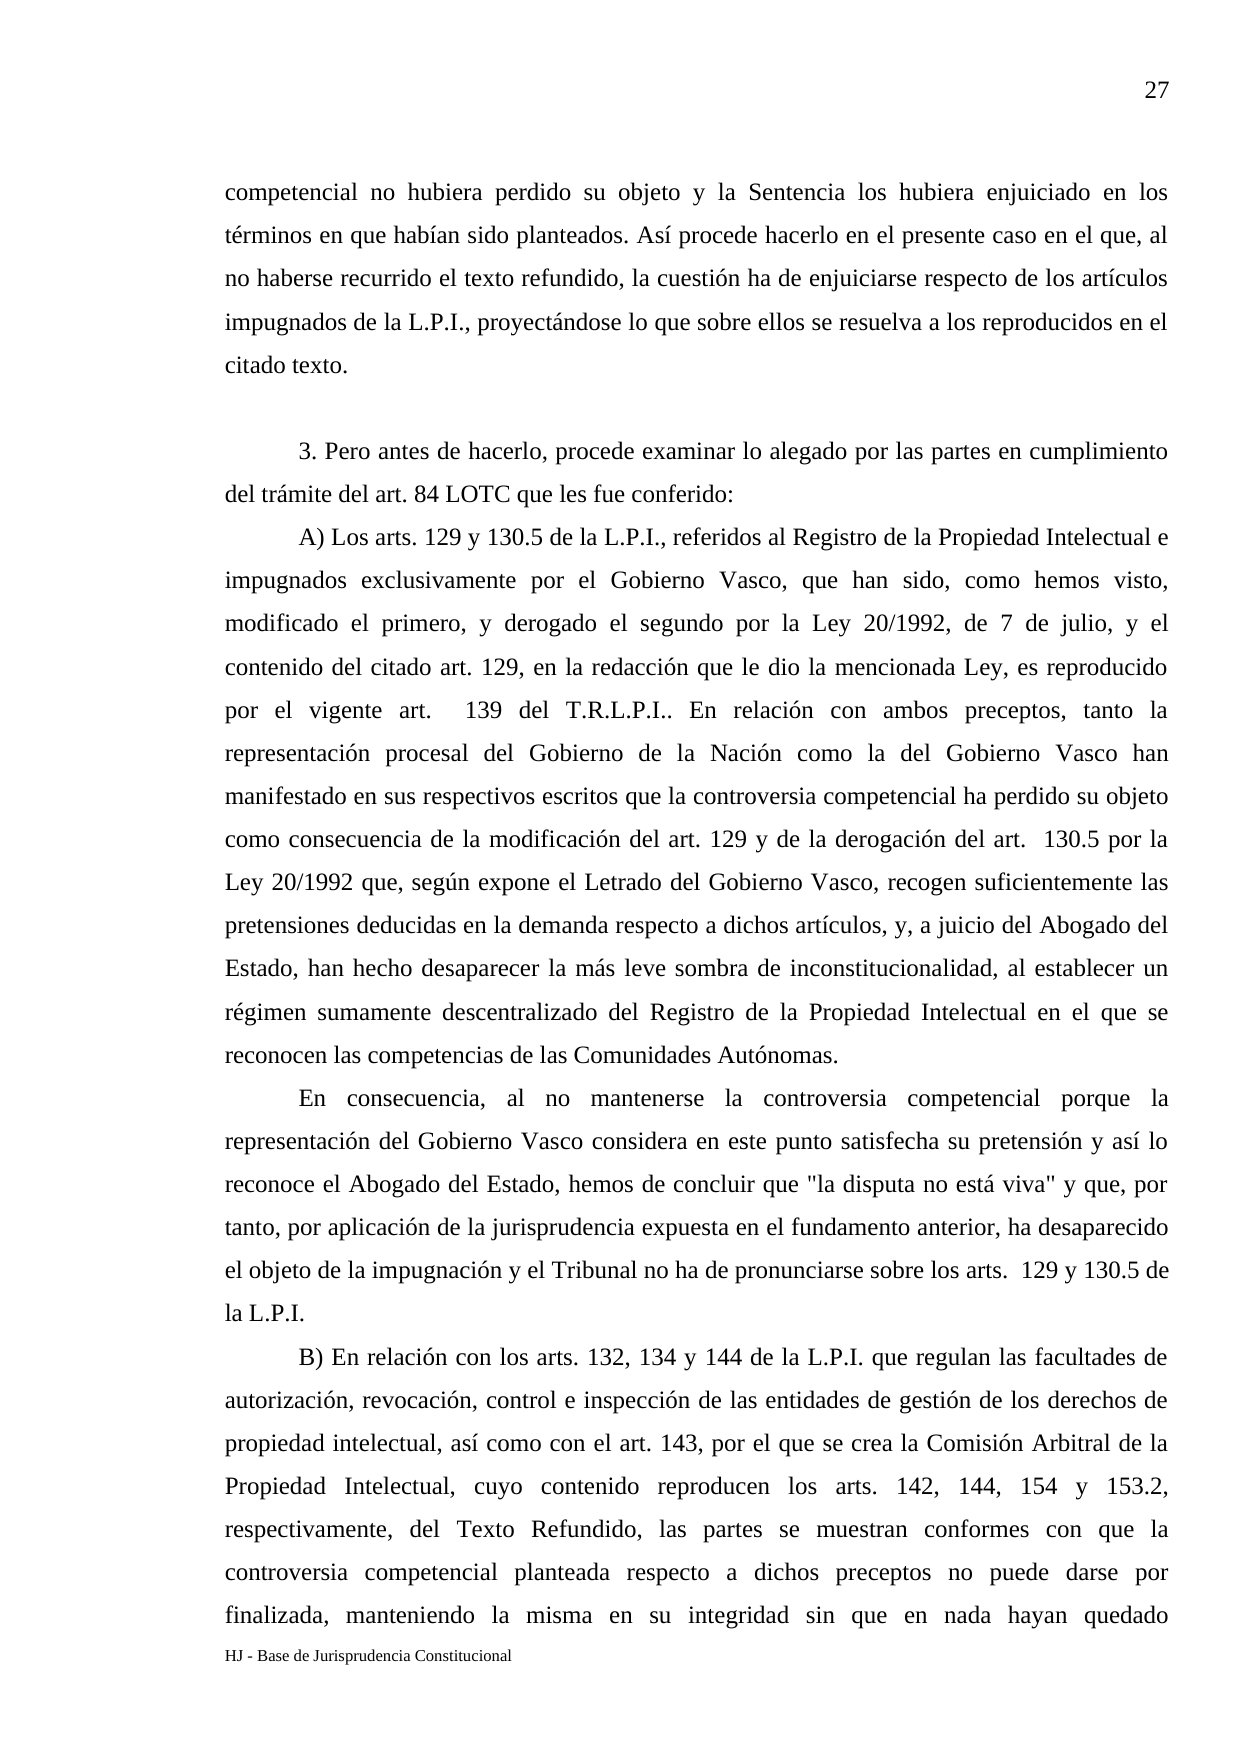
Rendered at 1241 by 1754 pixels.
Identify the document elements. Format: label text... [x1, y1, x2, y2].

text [224, 177, 1169, 378]
text A) Los arts. 129 y 130.5 de la L.P.I., referidos al Registro de la Propiedad Intelectual e impugnados exclusivamente por el Gobierno Vasco, que han sido, como hemos visto, modificado el primero, y derogado el segundo por la Ley 20/1992, de 7 de julio, y el contenido del citado art. 129, en la redacción que le dio la mencionada Ley, es reproducido por el vigente art. 139 del T.R.L.P.I.. En relación con ambos preceptos, tanto la representación procesal del Gobierno de la Nación como la del Gobierno Vasco han manifestado en sus respectivos escritos que la controversia competencial ha perdido su objeto como consecuencia de la modificación del art. 129 y de la derogación del art. 130.5 por la Ley 20/1992 que, según expone el Letrado del Gobierno Vasco, recogen suficientemente las pretensiones deducidas en la demanda respecto a dichos artículos, y, a juicio del Abogado del Estado, han hecho desaparecer la más leve sombra de inconstitucionalidad, al establecer un régimen sumamente descentralizado del Registro de la Propiedad Intelectual en el que se reconocen las competencias de las Comunidades Autónomas. [224, 522, 1169, 1068]
text 3. Pero antes de hacerlo, procede examinar lo alegado por las partes en cumplimiento del trámite del art. 84 LOTC que les fue conferido: [224, 436, 1169, 508]
text En consecuencia, al no mantenerse la controversia competencial porque la representación del Gobierno Vasco considera en este punto satisfecha su pretensión y así lo reconoce el Abogado del Estado, hemos de concluir que "la disputa no está viva" y que, por tanto, por aplicación de la jurisprudencia expuesta en el fundamento anterior, ha desaparecido el objeto de la impugnación y el Tribunal no ha de pronunciarse sobre los arts. 129 y 130.5 de la L.P.I. [224, 1083, 1169, 1327]
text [224, 1342, 1169, 1629]
